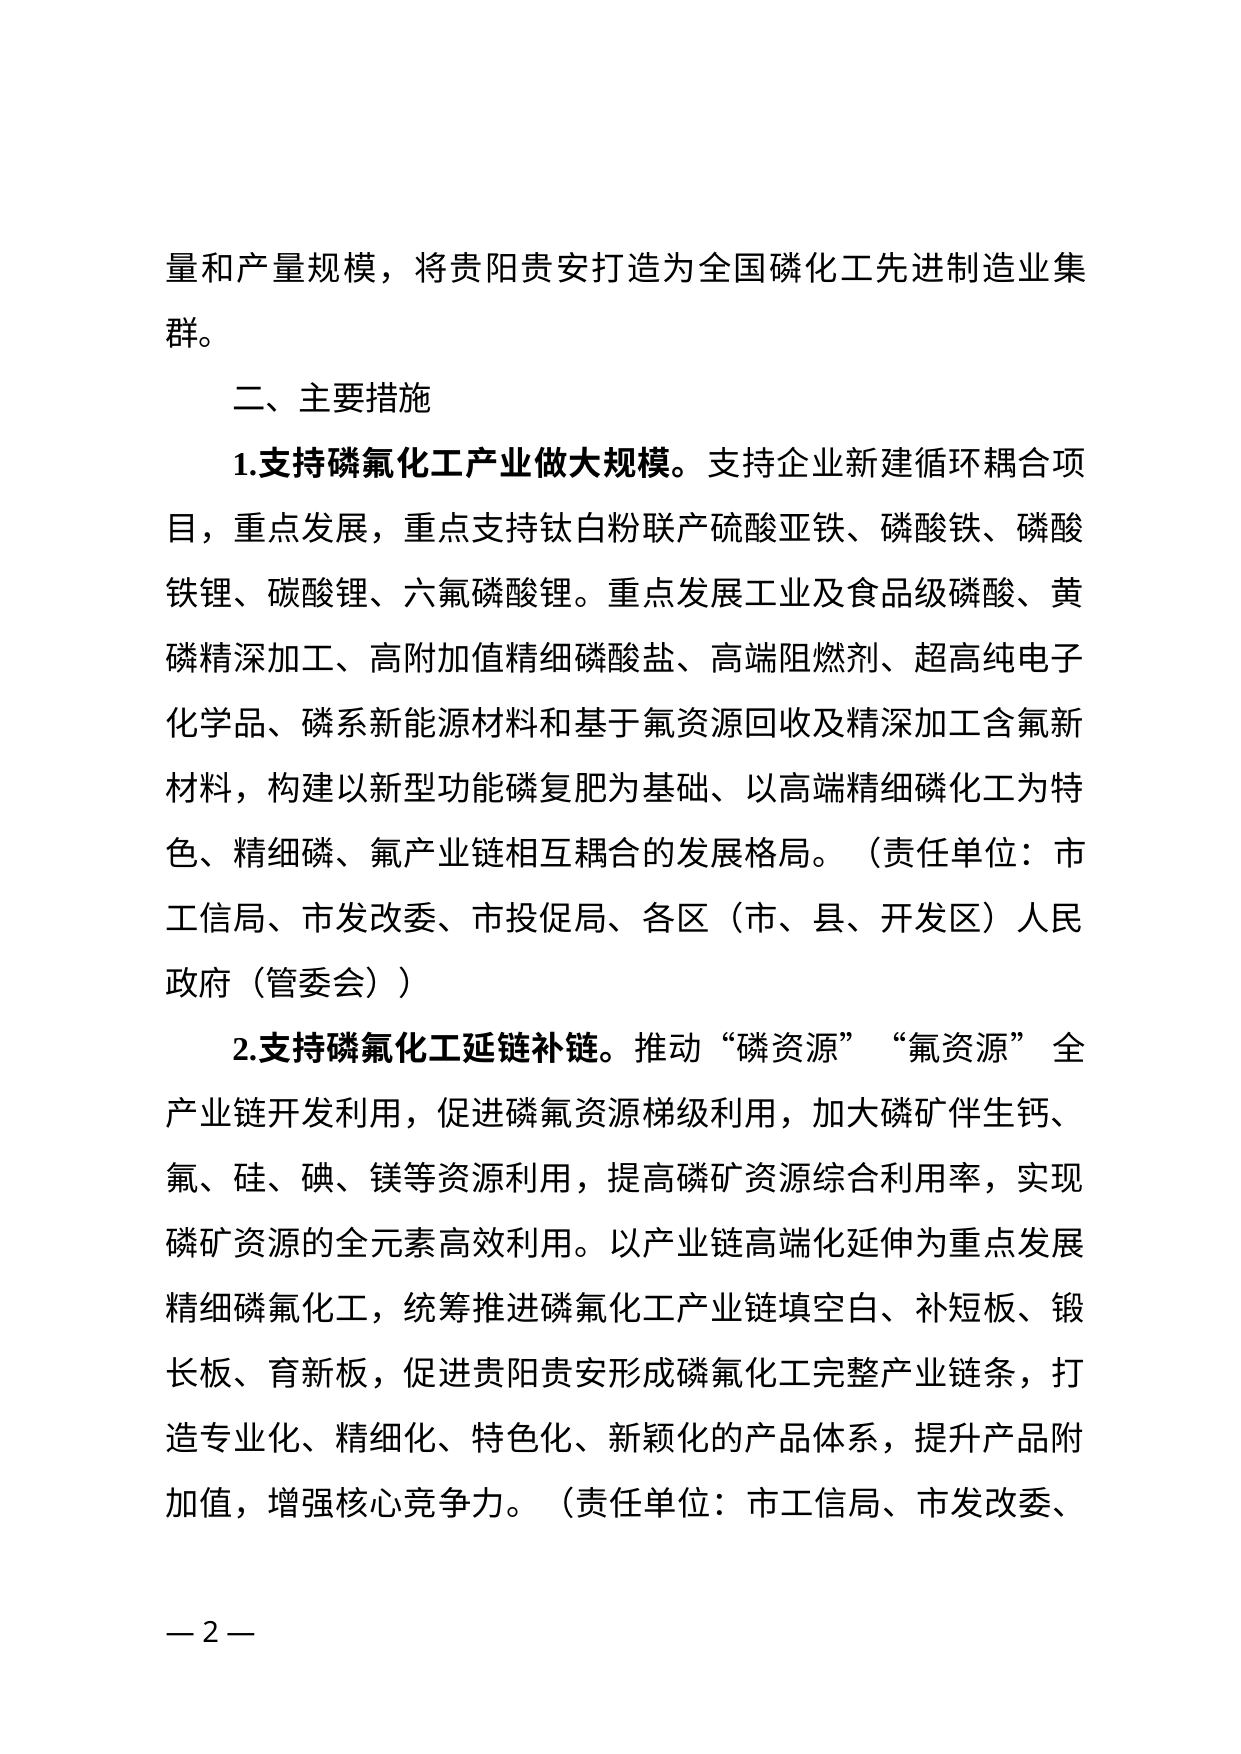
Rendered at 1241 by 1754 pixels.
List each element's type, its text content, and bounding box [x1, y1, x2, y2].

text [165, 1013, 1087, 1533]
text 1.支持磷氟化工产业做大规模。支持企业新建循环耦合项目，重点发展，重点支持钛白粉联产硫酸亚铁、磷酸铁、磷酸铁锂、碳酸锂、六氟磷酸锂。重点发展工业及食品级磷酸、黄磷精深加工、高附加值精细磷酸盐、高端阻燃剂、超高纯电子化学品、磷系新能源材料和基于氟资源回收及精深加工含氟新材料，构建以新型功能磷复肥为基础、以高端精细磷化工为特色、精细磷、氟产业链相互耦合的发展格局。（责任单位：市工信局、市发改委、市投促局、各区（市、县、开发区）人民政府（管委会）） [165, 428, 1087, 1013]
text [165, 233, 1087, 363]
list 二、主要措施 [165, 363, 1087, 428]
